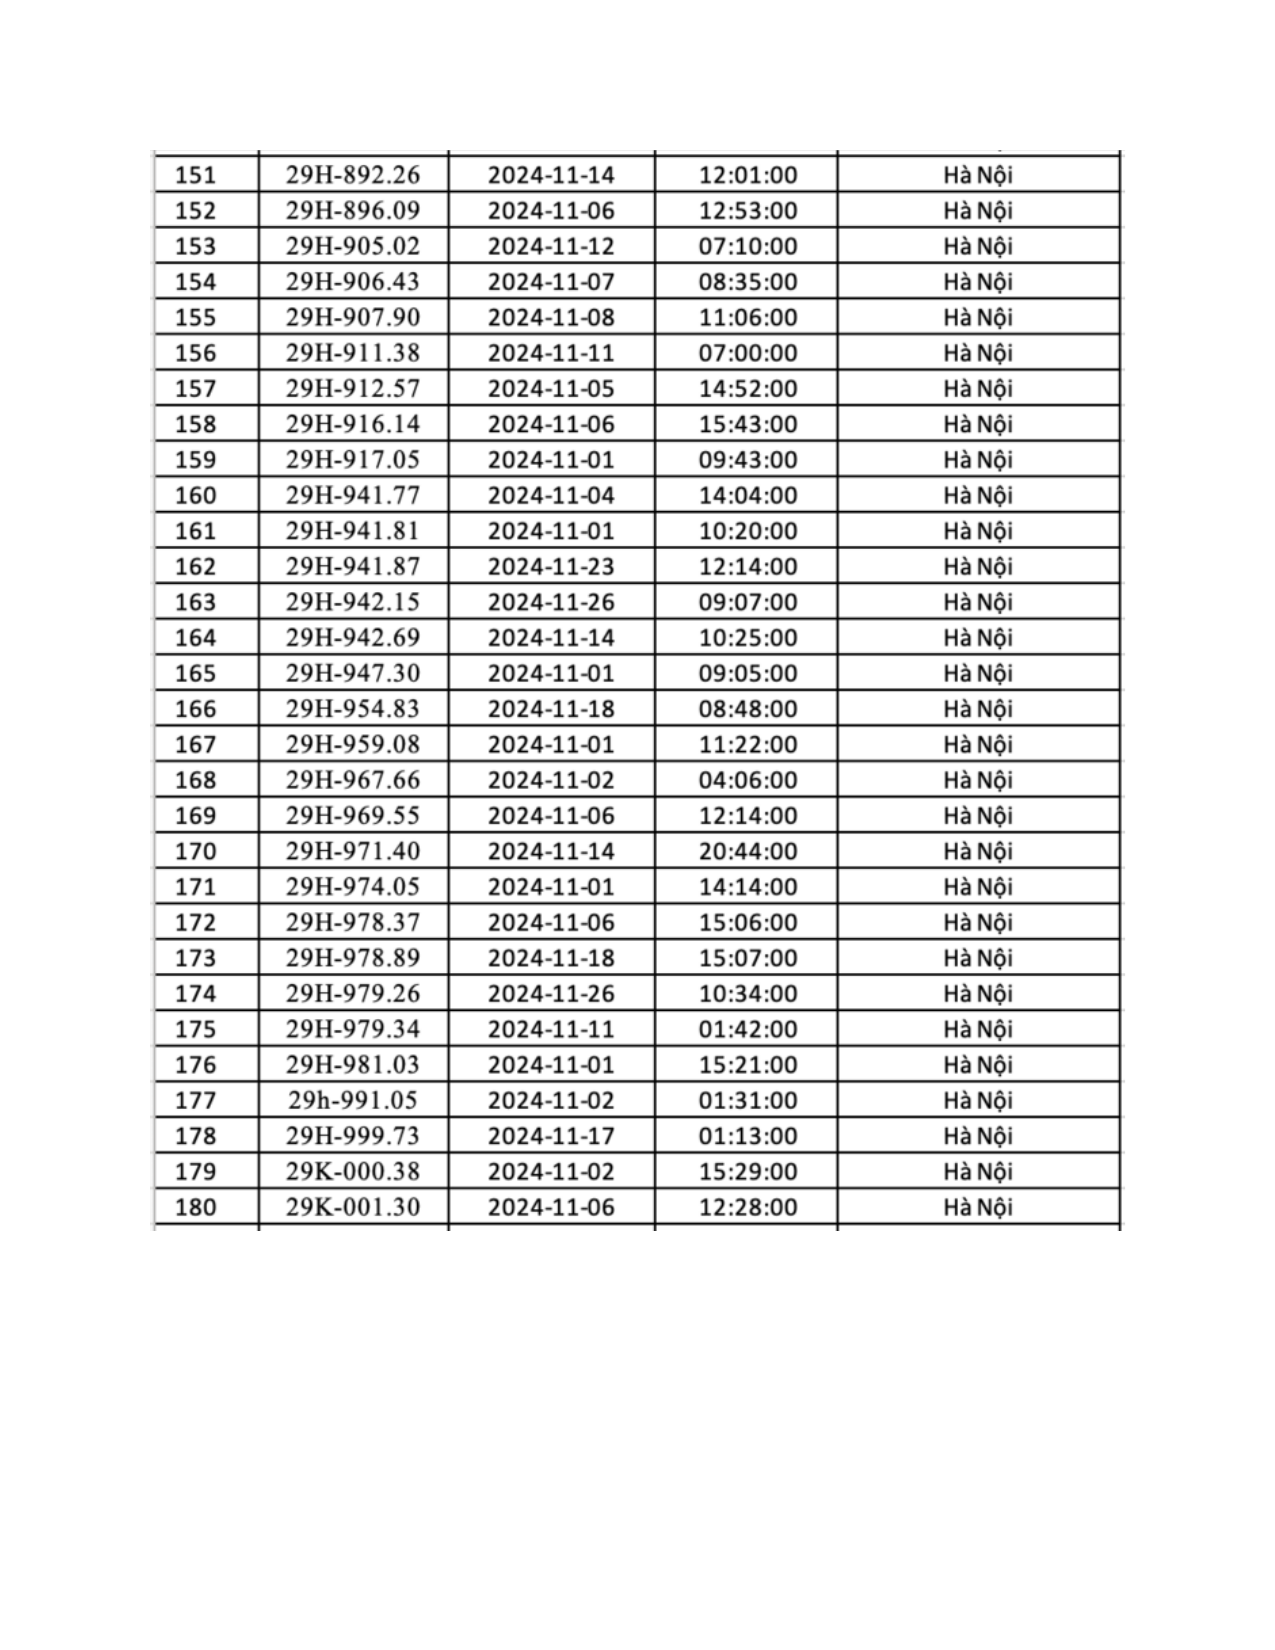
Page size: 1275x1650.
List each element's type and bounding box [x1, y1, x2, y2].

picture [150, 150, 1125, 1231]
